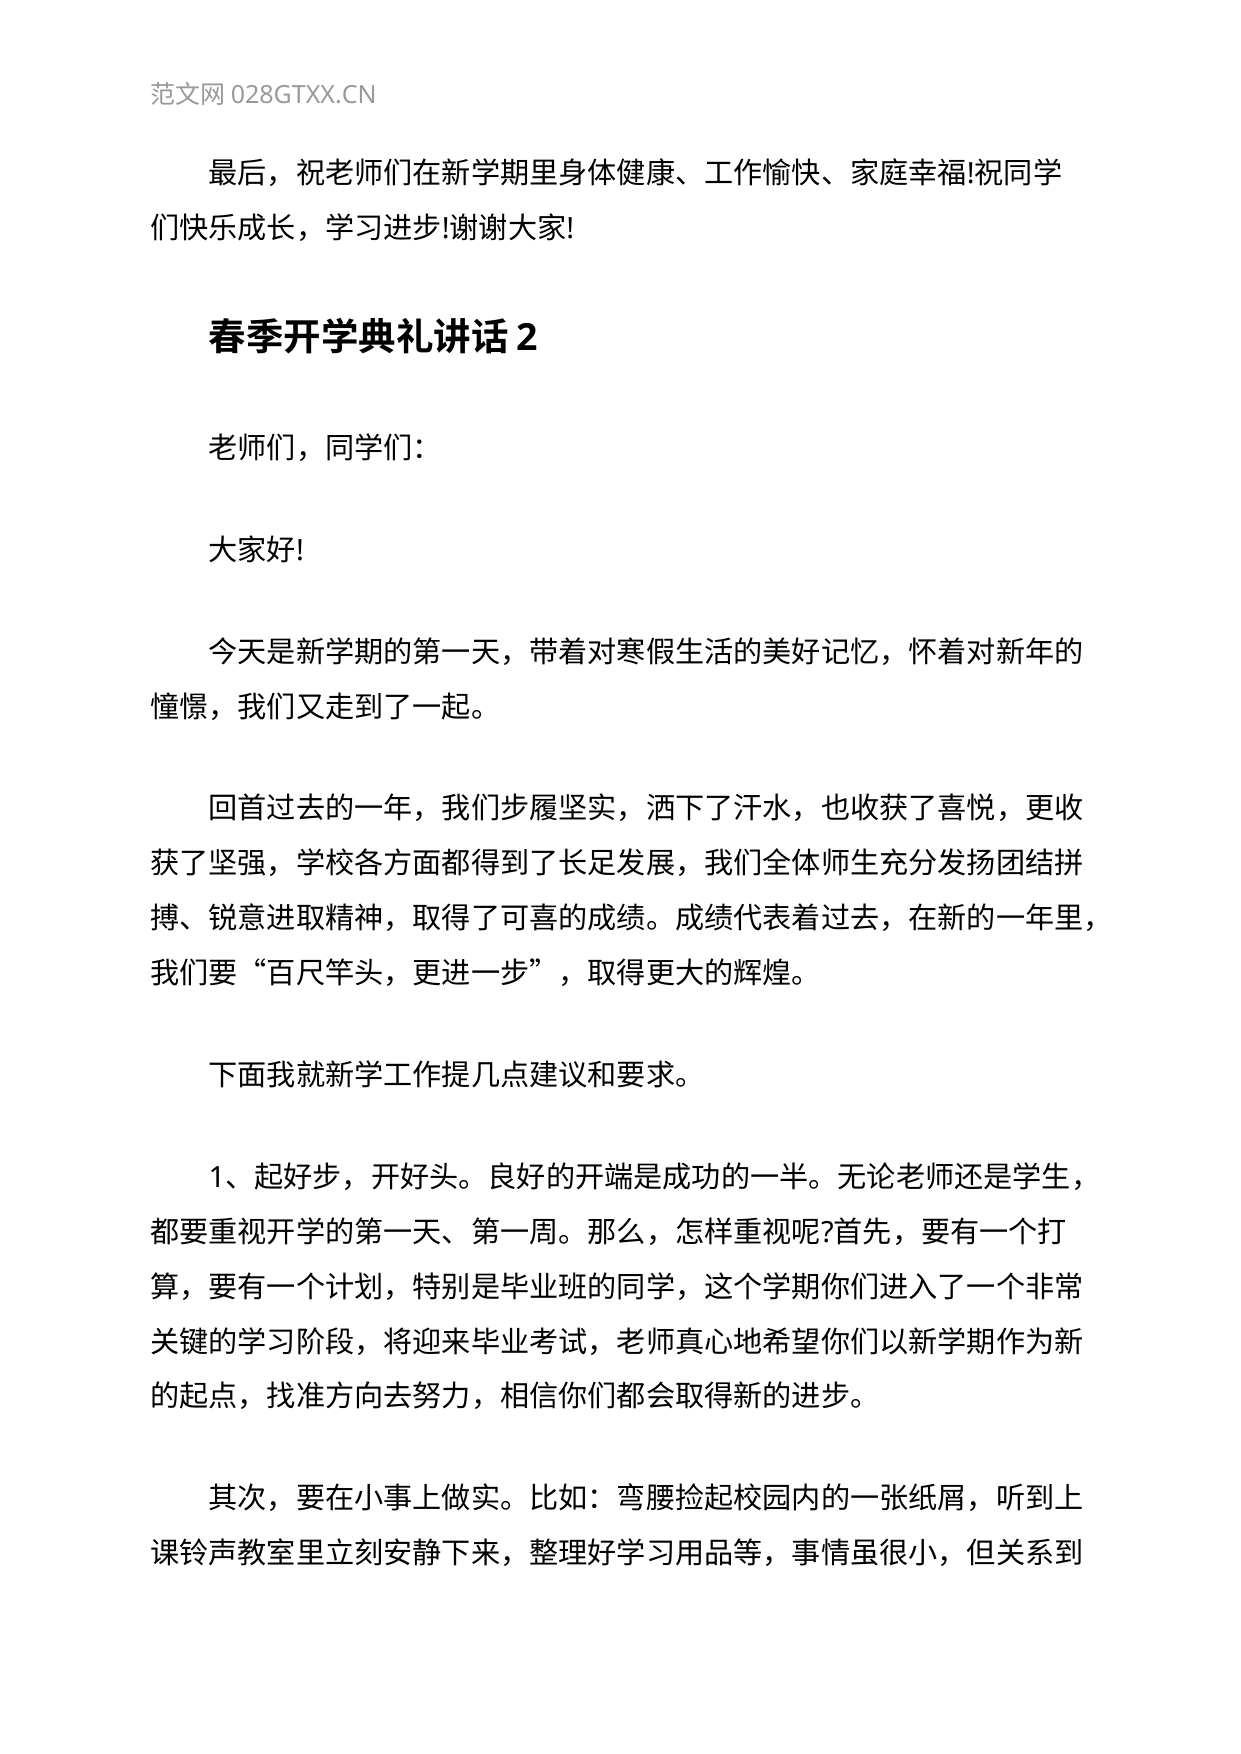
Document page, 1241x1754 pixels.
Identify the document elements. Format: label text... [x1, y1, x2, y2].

text 1、起好步，开好头。良好的开端是成功的一半。无论老师还是学生，都要重视开学的第一天、第一周。那么，怎样重视呢?首先，要有一个打算，要有一个计划，特别是毕业班的同学，这个学期你们进入了一个非常关键的学习阶段，将迎来毕业考试，老师真心地希望你们以新学期作为新的起点，找准方向去努力，相信你们都会取得新的进步。 [150, 1153, 1090, 1415]
text 今天是新学期的第一天，带着对寒假生活的美好记忆，怀着对新年的憧憬，我们又走到了一起。 [150, 628, 1090, 726]
text 回首过去的一年，我们步履坚实，洒下了汗水，也收获了喜悦，更收获了坚强，学校各方面都得到了长足发展，我们全体师生充分发扬团结拼搏、锐意进取精神，取得了可喜的成绩。成绩代表着过去，在新的一年里，我们要“百尺竿头，更进一步”，取得更大的辉煌。 [150, 785, 1090, 992]
text 下面我就新学工作提几点建议和要求。 [150, 1051, 1090, 1094]
text 春季开学典礼讲话2 [150, 307, 1090, 361]
text 最后，祝老师们在新学期里身体健康、工作愉快、家庭幸福!祝同学们快乐成长，学习进步!谢谢大家! [150, 150, 1090, 247]
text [150, 1475, 1090, 1572]
text 大家好! [150, 526, 1090, 569]
text 老师们，同学们： [150, 424, 1090, 467]
